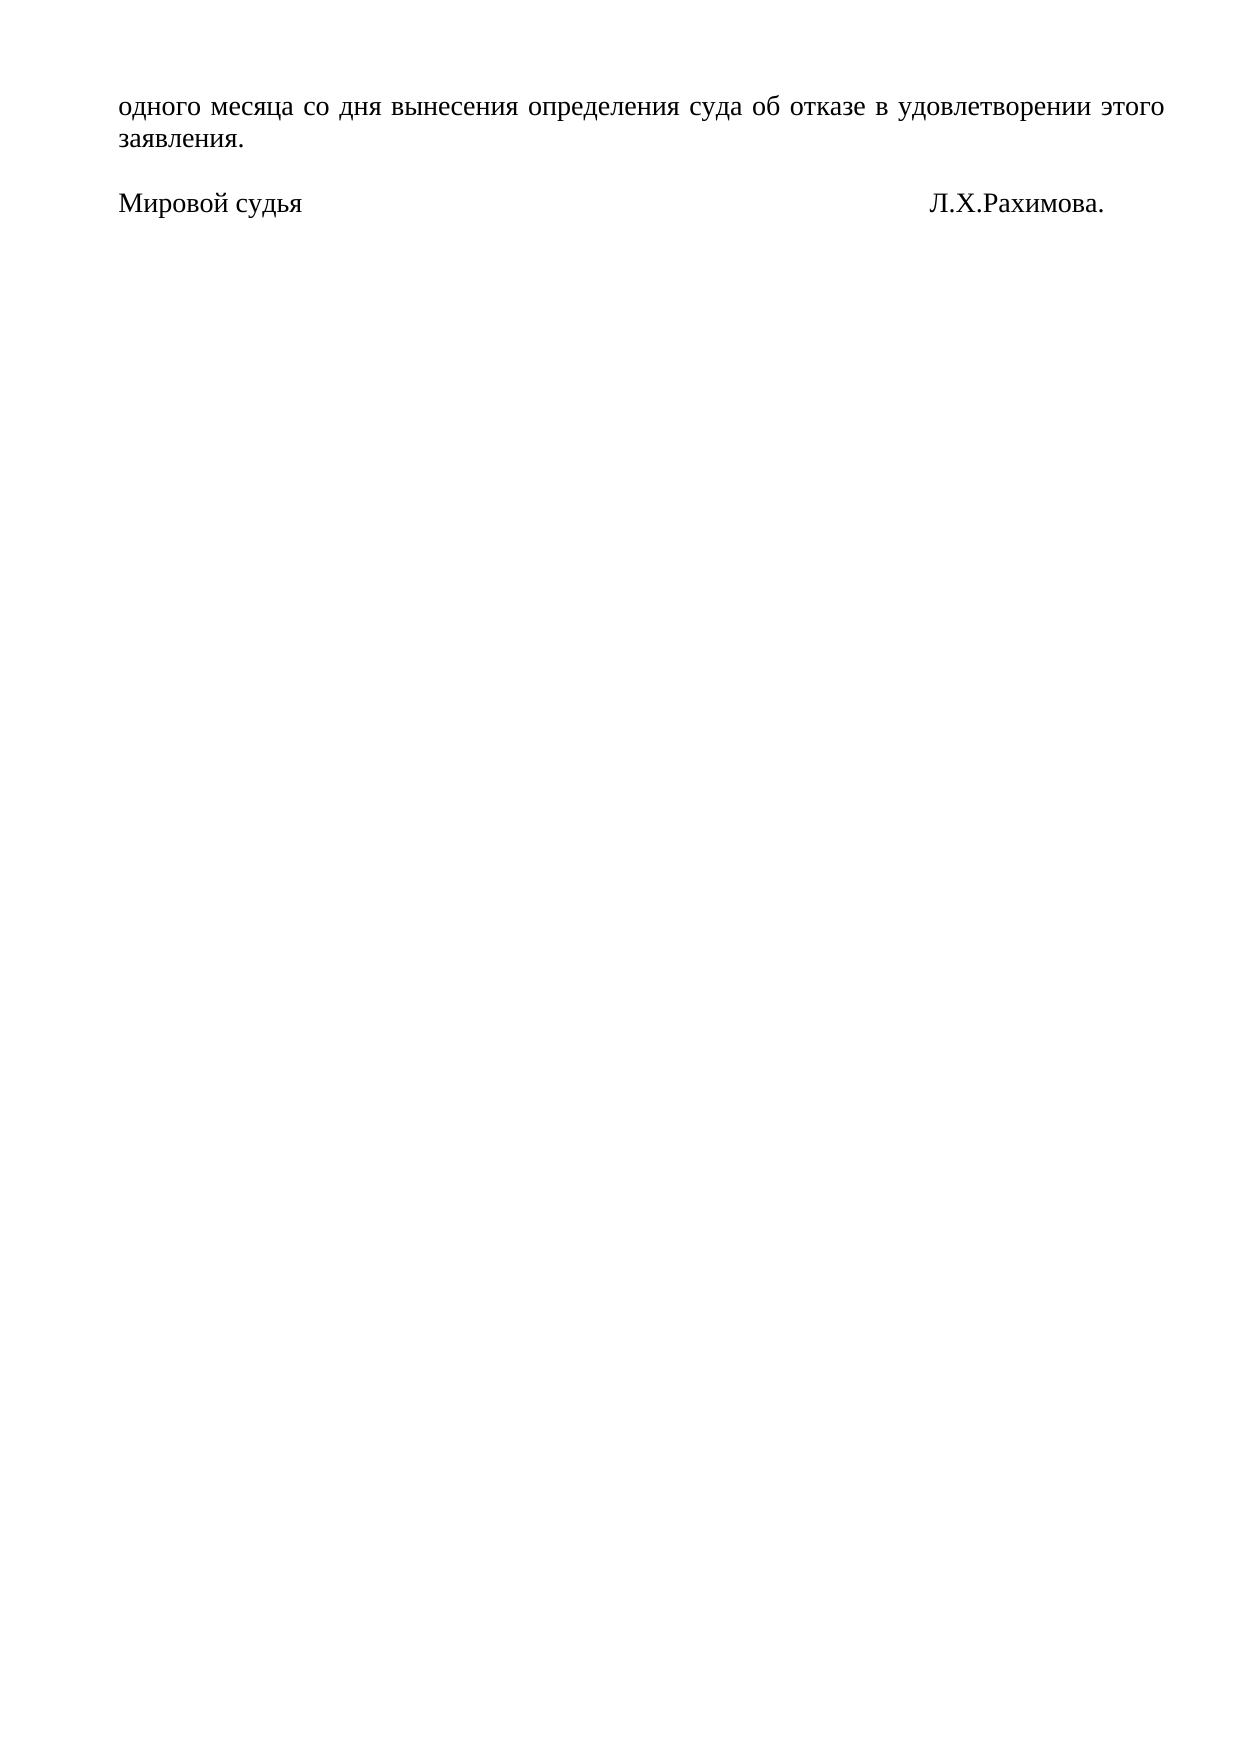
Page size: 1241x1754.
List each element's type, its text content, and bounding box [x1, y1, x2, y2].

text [118, 89, 1167, 153]
text Мировой судья Л.Х.Рахимова. [118, 186, 1167, 218]
